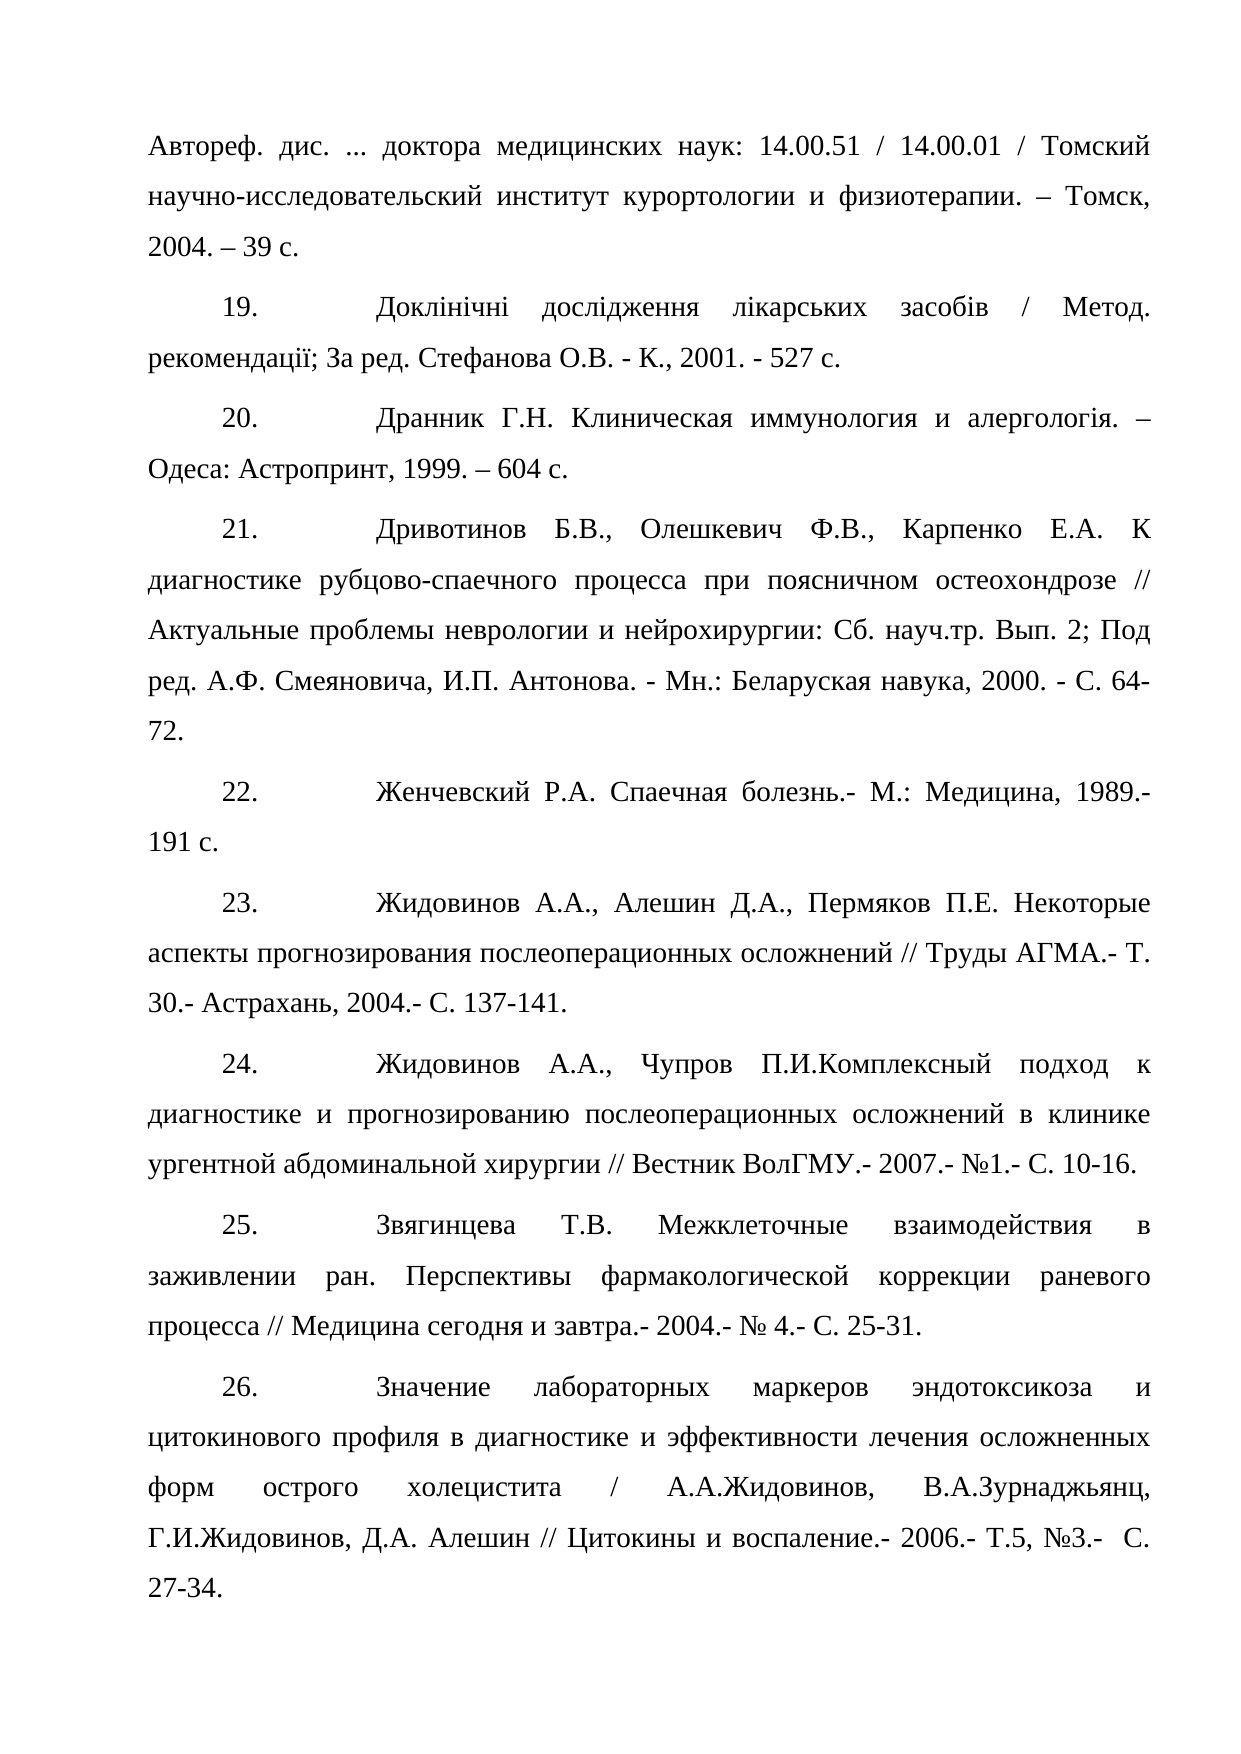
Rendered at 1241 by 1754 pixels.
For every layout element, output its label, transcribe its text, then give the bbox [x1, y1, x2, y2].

list Женчевский Р.А. Спаечная болезнь.- М.: Медицина, 1989.- 191 с. [148, 774, 1152, 857]
list Жидовинов А.А., Чупров П.И.Комплексный подход к диагностике и прогнозированию послеоперационных осложнений в клинике ургентной абдоминальной хирургии // Вестник ВолГМУ.- 2007.- №1.- С. 10-16. [148, 1046, 1152, 1180]
list Доклінічні дослідження лікарських засобів / Метод. рекомендації; За ред. Стефанова О.В. - К., 2001. - 527 с. [148, 289, 1152, 373]
list Жидовинов А.А., Алешин Д.А., Пермяков П.Е. Некоторые аспекты прогнозирования послеоперационных осложнений // Труды АГМА.- Т. 30.- Астрахань, 2004.- С. 137-141. [148, 885, 1152, 1019]
list Звягинцева Т.В. Межклеточные взаимодействия в заживлении ран. Перспективы фармакологической коррекции раневого процесса // Медицина сегодня и завтра.- 2004.- № 4.- С. 25-31. [148, 1207, 1152, 1342]
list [148, 128, 1152, 262]
list Дранник Г.Н. Клиническая иммунология и алергологія. – Одеса: Астропринт, 1999. – 604 с. [148, 401, 1152, 484]
list Значение лабораторных маркеров эндотоксикоза и цитокинового профиля в диагностике и эффективности лечения осложненных форм острого холецистита / А.А.Жидовинов, В.А.Зурнаджьянц, Г.И.Жидовинов, Д.А. Алешин // Цитокины и воспаление.- 2006.- Т.5, №3.- С. 27-34. [148, 1369, 1152, 1603]
list Дривотинов Б.В., Олешкевич Ф.В., Карпенко Е.А. К диагностике рубцово-спаечного процесса при поясничном остеохондрозе // Актуальные проблемы неврологии и нейрохирургии: Сб. науч.тр. Вып. 2; Под ред. А.Ф. Смеяновича, И.П. Антонова. - Мн.: Беларуская навука, 2000. - С. 64-72. [148, 512, 1152, 746]
